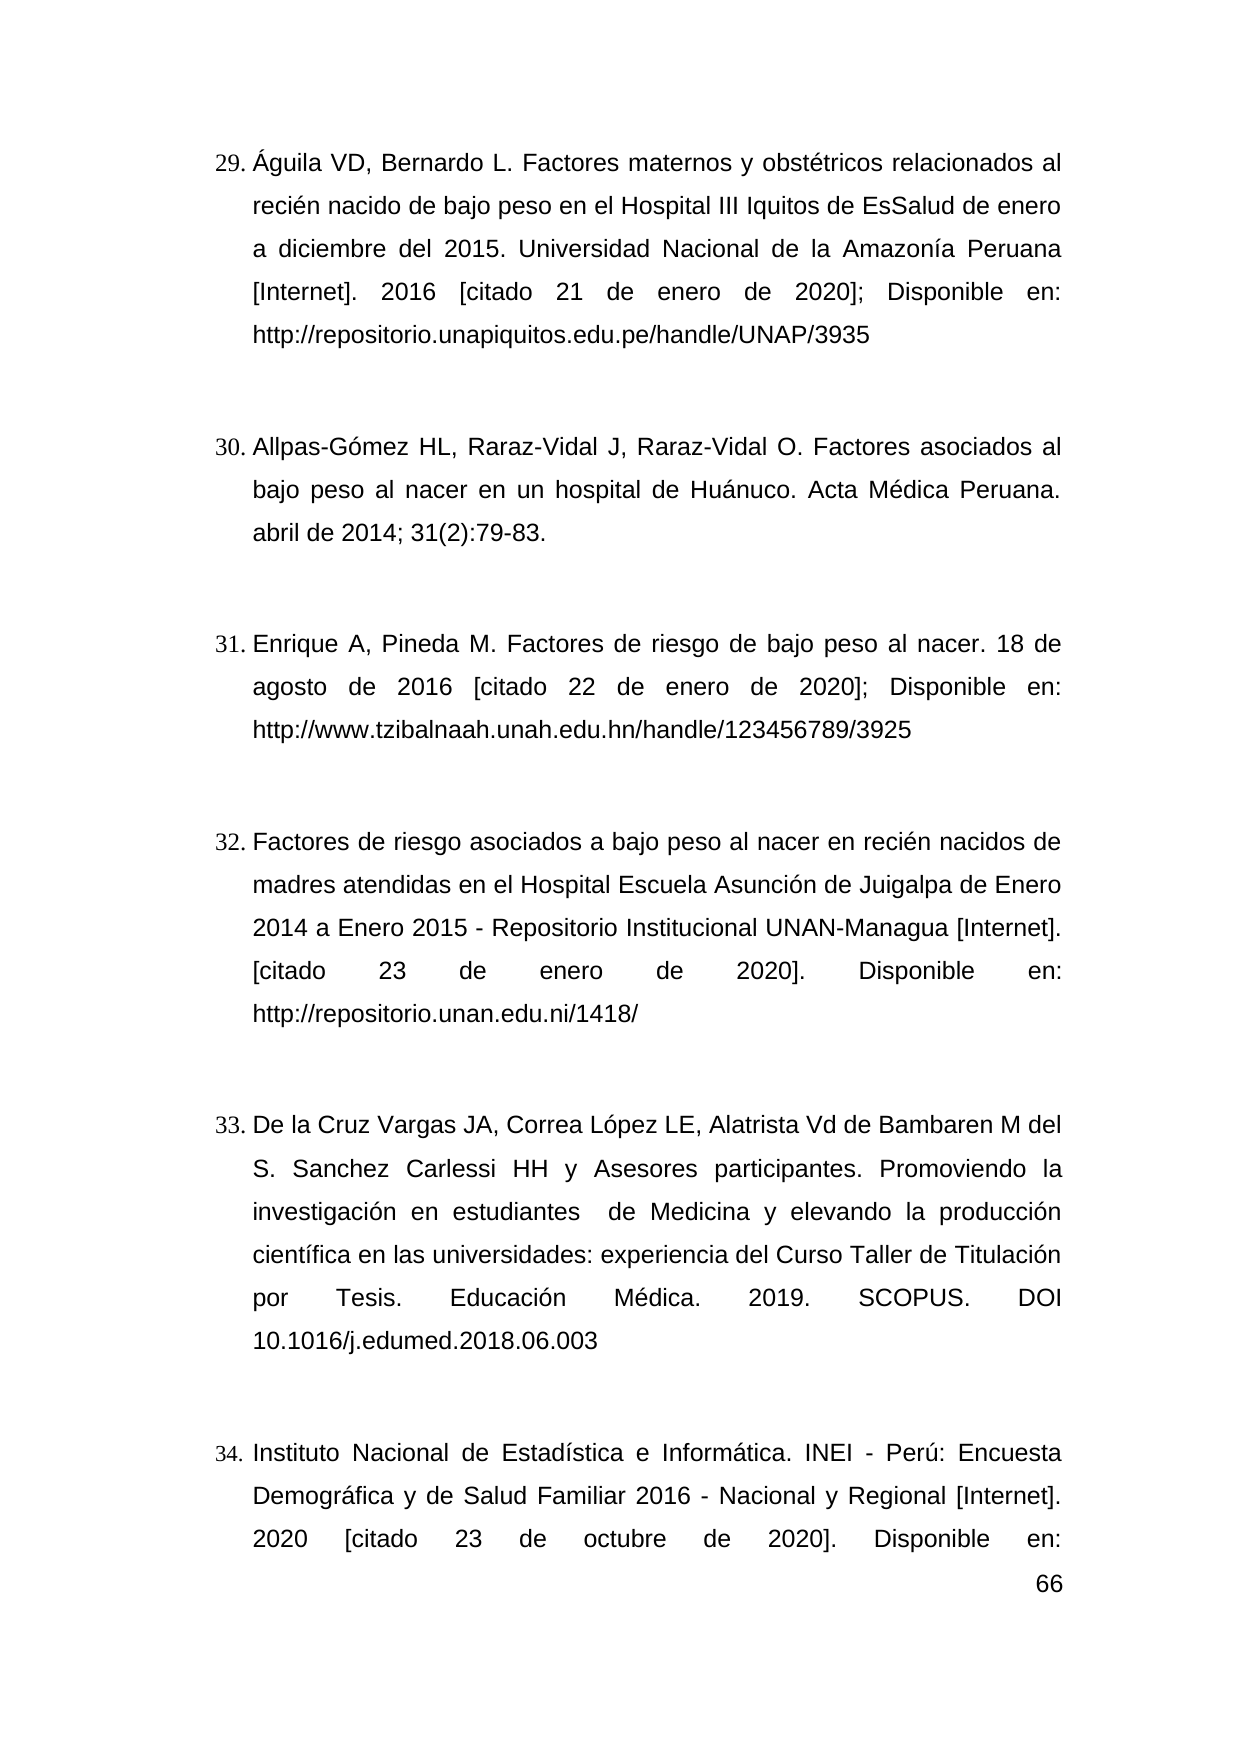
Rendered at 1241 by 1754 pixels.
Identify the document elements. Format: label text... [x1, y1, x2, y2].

list Enrique A, Pineda M. Factores de riesgo de bajo peso al nacer. 18 de agosto de 2016 [citado 22 de enero de 2020]; Disponible en: http://www.tzibalnaah.unah.edu.hn/handle/123456789/3925 [215, 629, 1063, 744]
list Factores de riesgo asociados a bajo peso al nacer en recién nacidos de madres atendidas en el Hospital Escuela Asunción de Juigalpa de Enero 2014 a Enero 2015 - Repositorio Institucional UNAN-Managua [Internet]. [citado 23 de enero de 2020]. Disponible en: http://repositorio.unan.edu.ni/1418/ [215, 827, 1063, 1028]
list Águila VD, Bernardo L. Factores maternos y obstétricos relacionados al recién nacido de bajo peso en el Hospital III Iquitos de EsSalud de enero a diciembre del 2015. Universidad Nacional de la Amazonía Peruana [Internet]. 2016 [citado 21 de enero de 2020]; Disponible en: http://repositorio.unapiquitos.edu.pe/handle/UNAP/3935 [215, 148, 1063, 349]
list Allpas-Gómez HL, Raraz-Vidal J, Raraz-Vidal O. Factores asociados al bajo peso al nacer en un hospital de Huánuco. Acta Médica Peruana. abril de 2014; 31(2):79-83. [215, 431, 1063, 547]
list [215, 1437, 1063, 1552]
list De la Cruz Vargas JA, Correa López LE, Alatrista Vd de Bambaren M del S. Sanchez Carlessi HH y Asesores participantes. Promoviendo la investigación en estudiantes de Medicina y elevando la producción científica en las universidades: experiencia del Curso Taller de Titulación por Tesis. Educación Médica. 2019. SCOPUS. DOI 10.1016/j.edumed.2018.06.003 [215, 1111, 1063, 1355]
